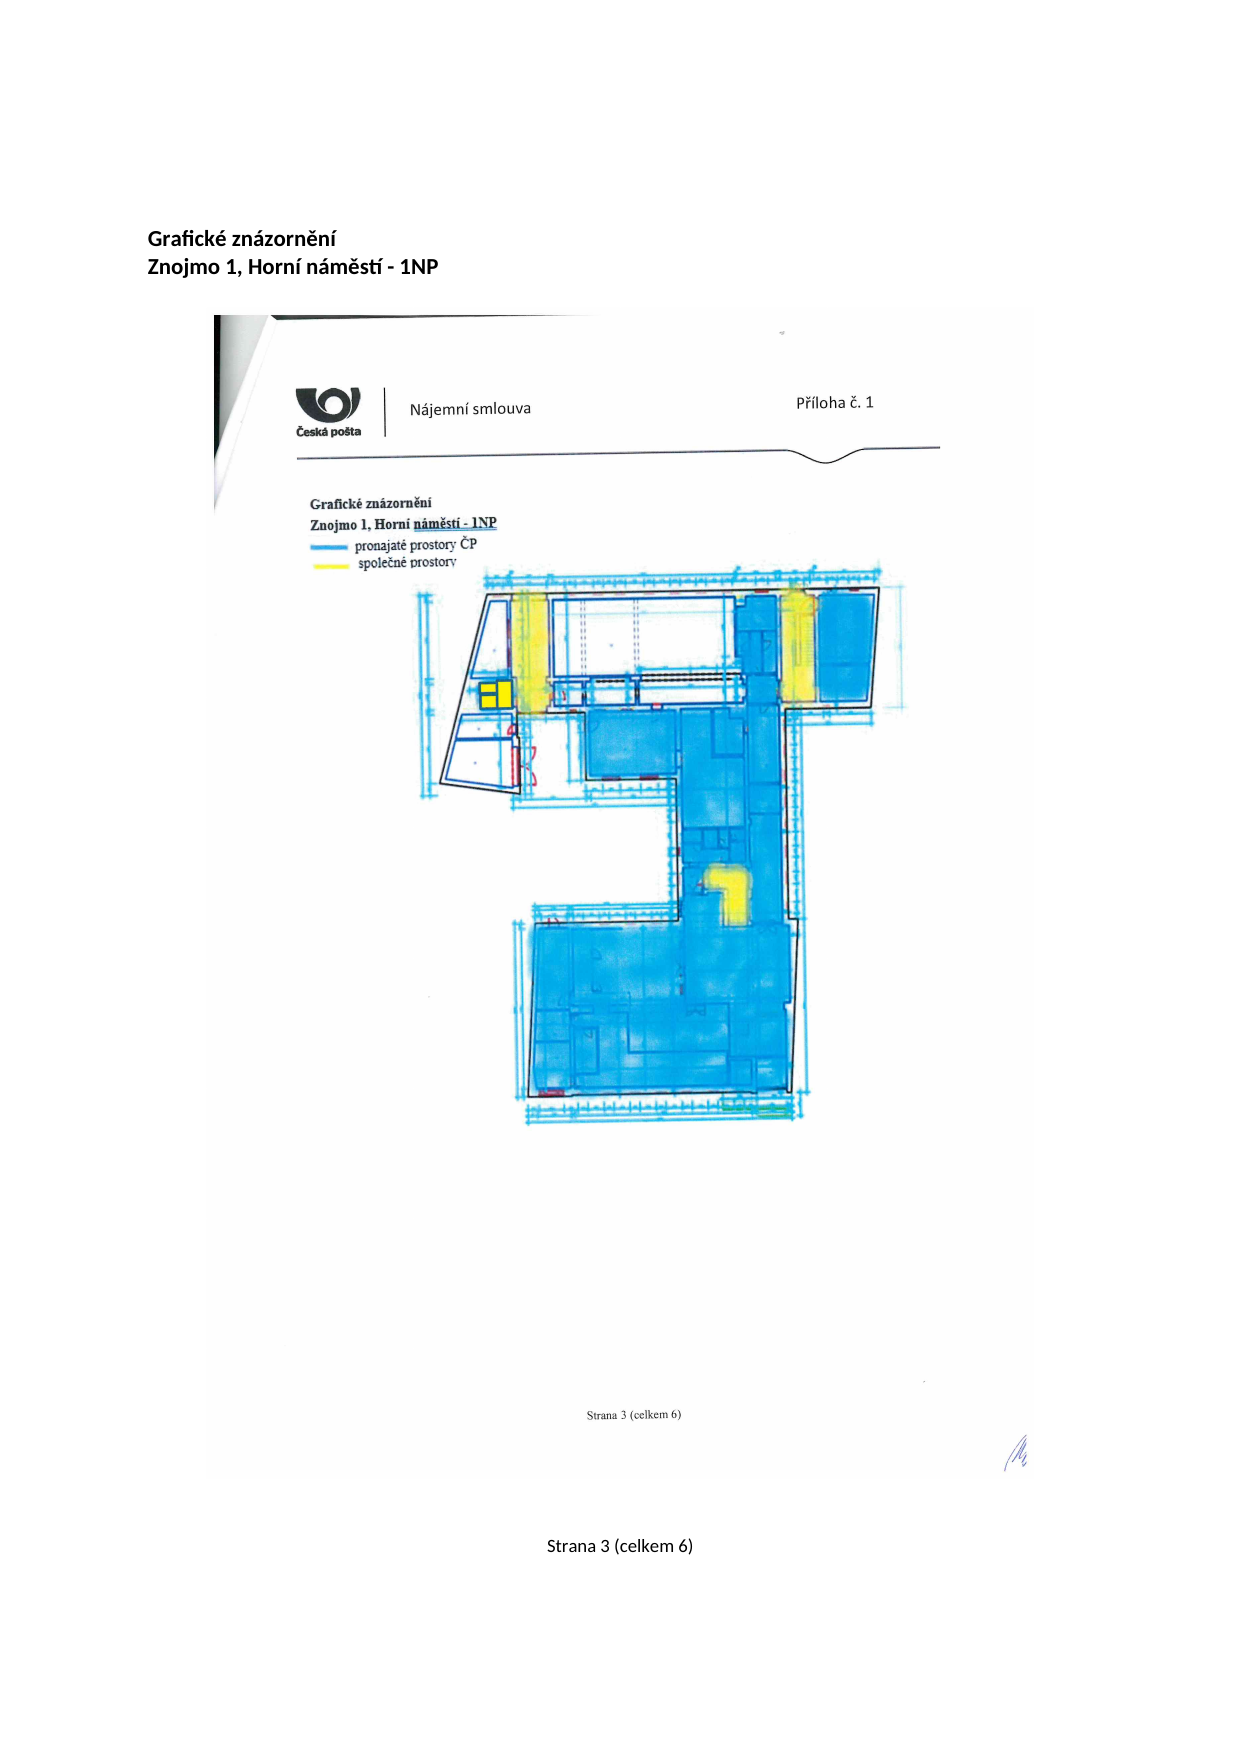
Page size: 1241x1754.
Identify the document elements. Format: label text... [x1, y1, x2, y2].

list Strana 3 (celkem 6) [148, 1534, 1093, 1557]
picture [206, 307, 1034, 1479]
list Grafické znázornění Znojmo 1, Horní náměstí - 1NP [148, 224, 1093, 280]
